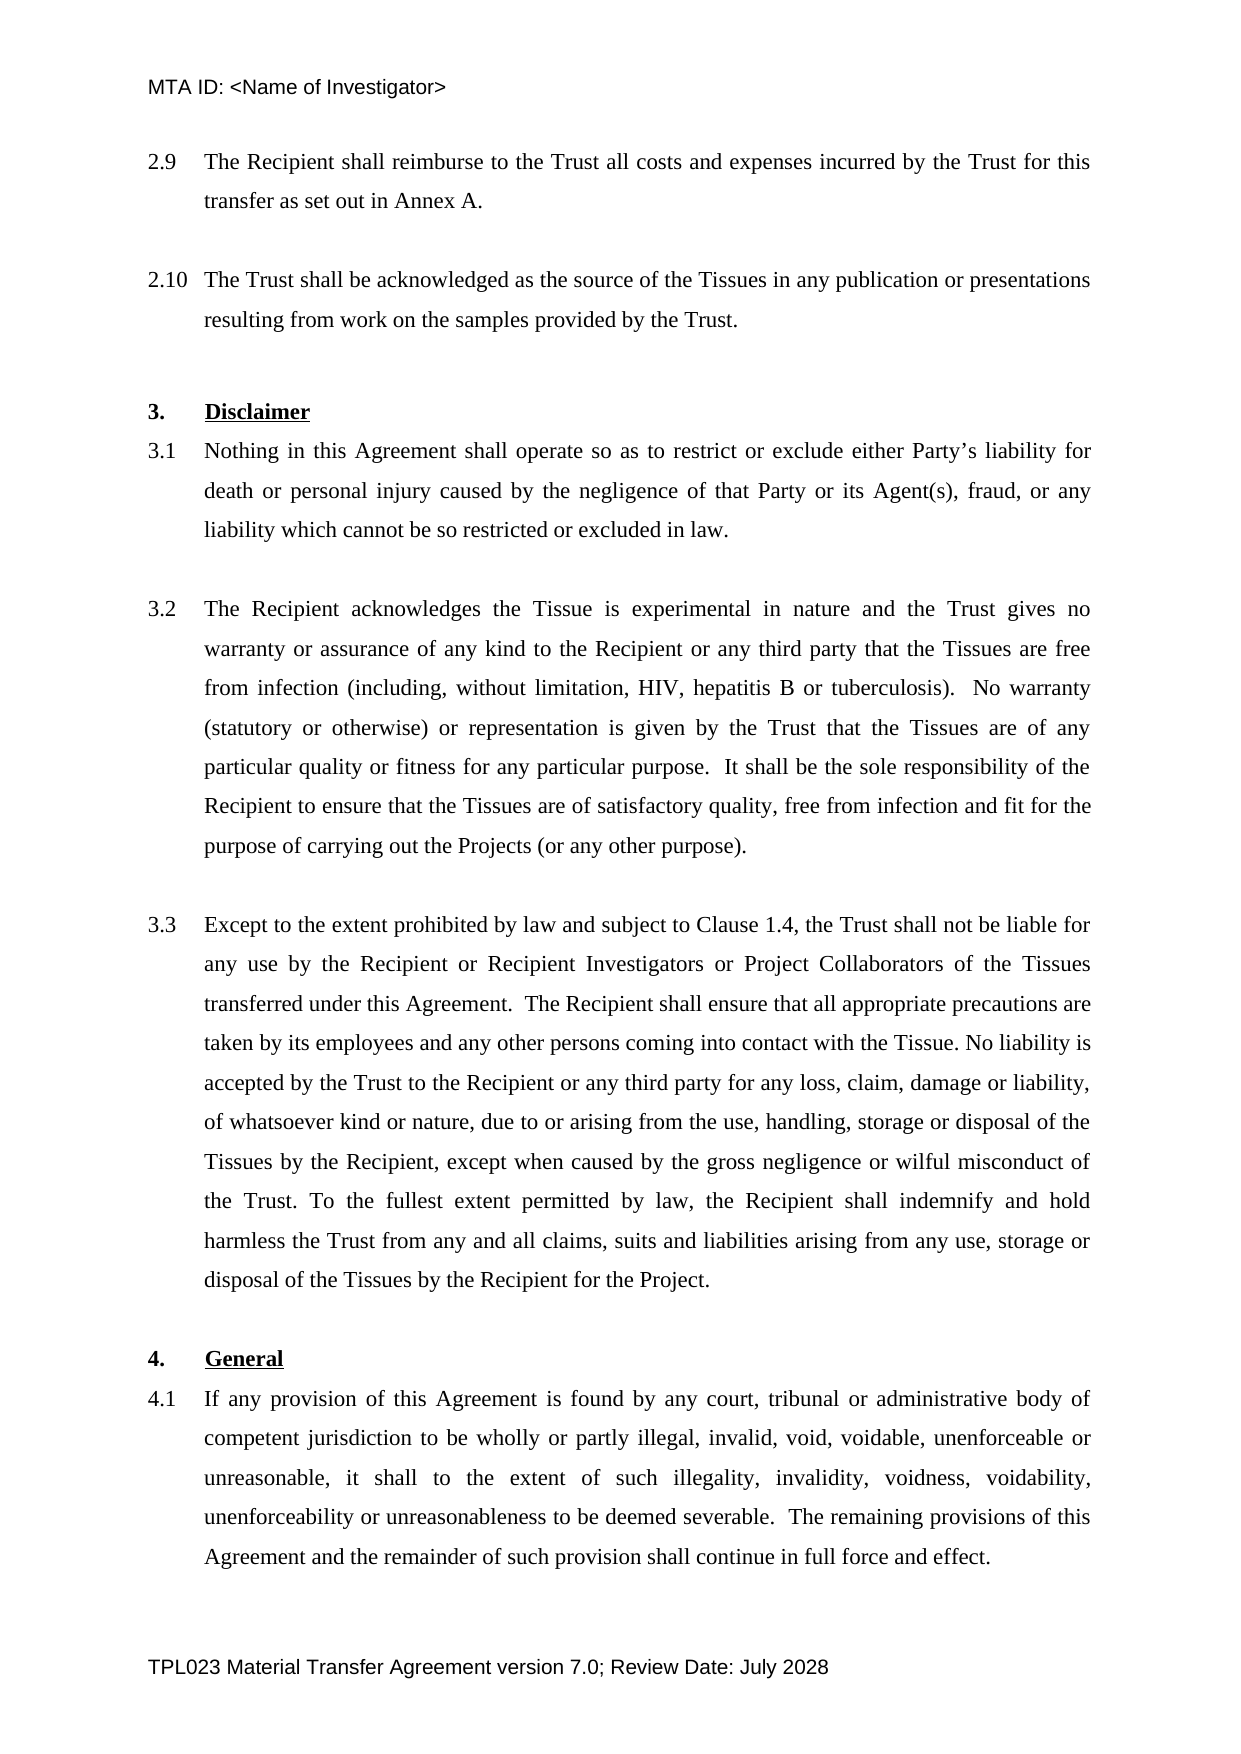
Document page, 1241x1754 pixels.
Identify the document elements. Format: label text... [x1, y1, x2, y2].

list The Trust shall be acknowledged as the source of the Tissues in any publication or presentations resulting from work on the samples provided by the Trust. [148, 266, 1092, 332]
list The Recipient shall reimburse to the Trust all costs and expenses incurred by the Trust for this transfer as set out in Annex A. [148, 148, 1092, 213]
list The Recipient acknowledges the Tissue is experimental in nature and the Trust gives no warranty or assurance of any kind to the Recipient or any third party that the Tissues are free from infection (including, without limitation, HIV, hepatitis B or tuberculosis). No warranty (statutory or otherwise) or representation is given by the Trust that the Tissues are of any particular quality or fitness for any particular purpose. It shall be the sole responsibility of the Recipient to ensure that the Tissues are of satisfactory quality, free from infection and fit for the purpose of carrying out the Projects (or any other purpose). [148, 595, 1092, 858]
list Except to the extent prohibited by law and subject to Clause 1.4, the Trust shall not be liable for any use by the Recipient or Recipient Investigators or Project Collaborators of the Tissues transferred under this Agreement. The Recipient shall ensure that all appropriate precautions are taken by its employees and any other persons coming into contact with the Tissue. No liability is accepted by the Trust to the Recipient or any third party for any loss, claim, damage or liability, of whatsoever kind or nature, due to or arising from the use, handling, storage or disposal of the Tissues by the Recipient, except when caused by the gross negligence or wilful misconduct of the Trust. To the fullest extent permitted by law, the Recipient shall indemnify and hold harmless the Trust from any and all claims, suits and liabilities arising from any use, storage or disposal of the Tissues by the Recipient for the Project. [148, 911, 1092, 1293]
list If any provision of this Agreement is found by any court, tribunal or administrative body of competent jurisdiction to be wholly or partly illegal, invalid, void, voidable, unenforceable or unreasonable, it shall to the extent of such illegality, invalidity, voidness, voidability, unenforceability or unreasonableness to be deemed severable. The remaining provisions of this Agreement and the remainder of such provision shall continue in full force and effect. [148, 1385, 1092, 1569]
list Disclaimer [148, 398, 1092, 424]
list Nothing in this Agreement shall operate so as to restrict or exclude either Party’s liability for death or personal injury caused by the negligence of that Party or its Agent(s), fraud, or any liability which cannot be so restricted or excluded in law. [148, 437, 1092, 543]
list General [148, 1345, 1092, 1372]
